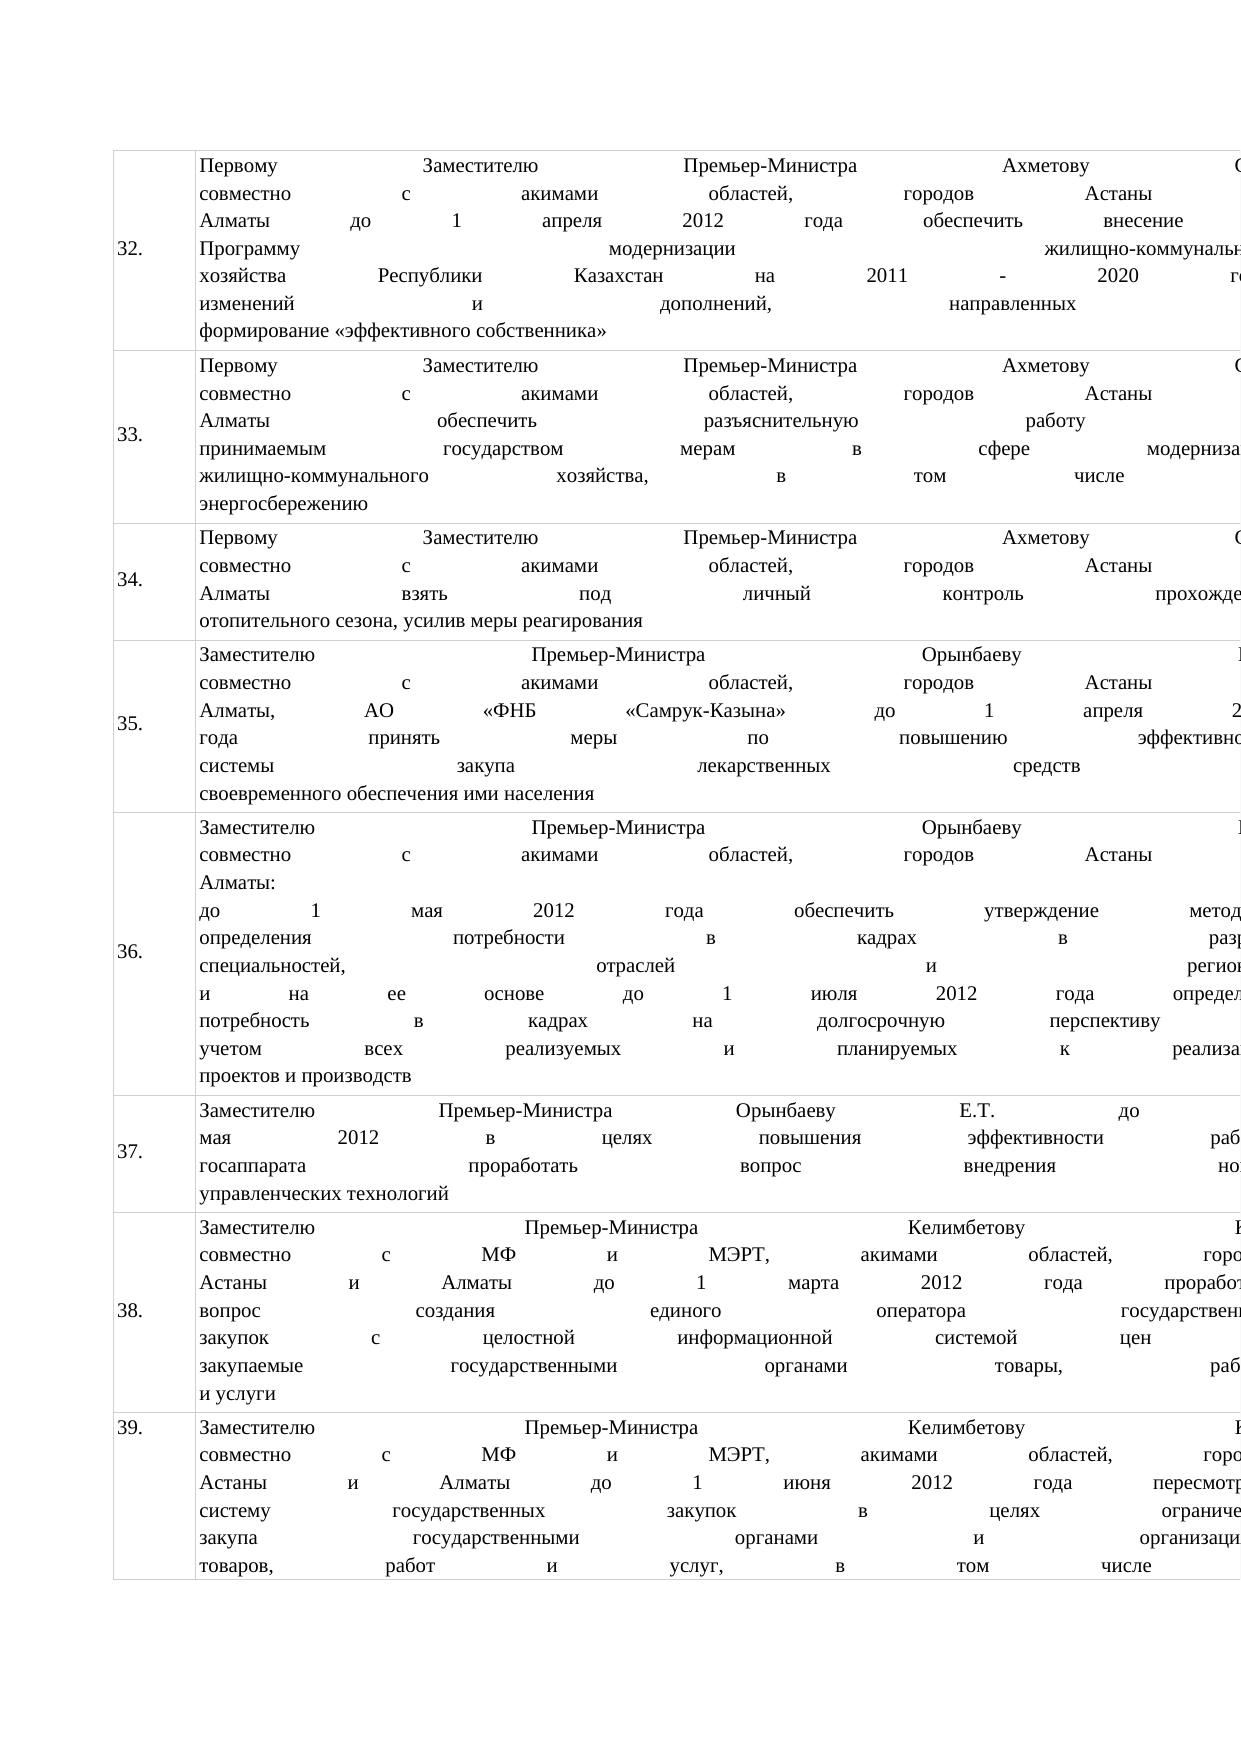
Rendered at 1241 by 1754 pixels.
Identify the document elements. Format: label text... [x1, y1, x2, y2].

table_cell Первому Заместителю Премьер-Министра Ахметову С.Н. совместно с акимами областей, городов Астаны и Алматы до 1 апреля 2012 года обеспечить внесение в Программу модернизации жилищно-коммунального хозяйства Республики Казахстан на 2011 - 2020 годы изменений и дополнений, направленных на формирование «эффективного собственника» [196, 151, 1240, 350]
table_cell 32. [114, 151, 195, 350]
table_cell Заместителю Премьер-Министра Орынбаеву Е.Т. совместно с акимами областей, городов Астаны и Алматы, АО «ФНБ «Самрук-Казына» до 1 апреля 2012 года принять меры по повышению эффективности системы закупа лекарственных средств и своевременного обеспечения ими населения [196, 641, 1240, 812]
table_cell 34. [114, 524, 195, 639]
table_cell Первому Заместителю Премьер-Министра Ахметову С.Н. совместно с акимами областей, городов Астаны и Алматы обеспечить разъяснительную работу по принимаемым государством мерам в сфере модернизации жилищно-коммунального хозяйства, в том числе по энергосбережению [196, 351, 1240, 522]
table_cell Заместителю Премьер-Министра Келимбетову К.Н. совместно с МФ и МЭРТ, акимами областей, городов Астаны и Алматы до 1 марта 2012 года проработать вопрос создания единого оператора государственных закупок с целостной информационной системой цен на закупаемые государственными органами товары, работы и услуги [196, 1213, 1240, 1412]
table_cell 36. [114, 813, 195, 1095]
table_cell 37. [114, 1096, 195, 1212]
table_cell Заместителю Премьер-Министра Орынбаеву Е.Т. совместно с акимами областей, городов Астаны и Алматы: до 1 мая 2012 года обеспечить утверждение методики определения потребности в кадрах в разрезе специальностей, отраслей и регионов; и на ее основе до 1 июля 2012 года определить потребность в кадрах на долгосрочную перспективу с учетом всех реализуемых и планируемых к реализации проектов и производств [196, 813, 1240, 1095]
table_cell 38. [114, 1213, 195, 1412]
table_cell 33. [114, 351, 195, 522]
table_cell Первому Заместителю Премьер-Министра Ахметову С.Н. совместно с акимами областей, городов Астаны и Алматы взять под личный контроль прохождение отопительного сезона, усилив меры реагирования [196, 524, 1240, 639]
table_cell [196, 1413, 1240, 1578]
table_cell 39. [114, 1413, 195, 1578]
table_cell Заместителю Премьер-Министра Орынбаеву Е.Т. до 1 мая 2012 в целях повышения эффективности работы госаппарата проработать вопрос внедрения новых управленческих технологий [196, 1096, 1240, 1212]
table_cell 35. [114, 641, 195, 812]
